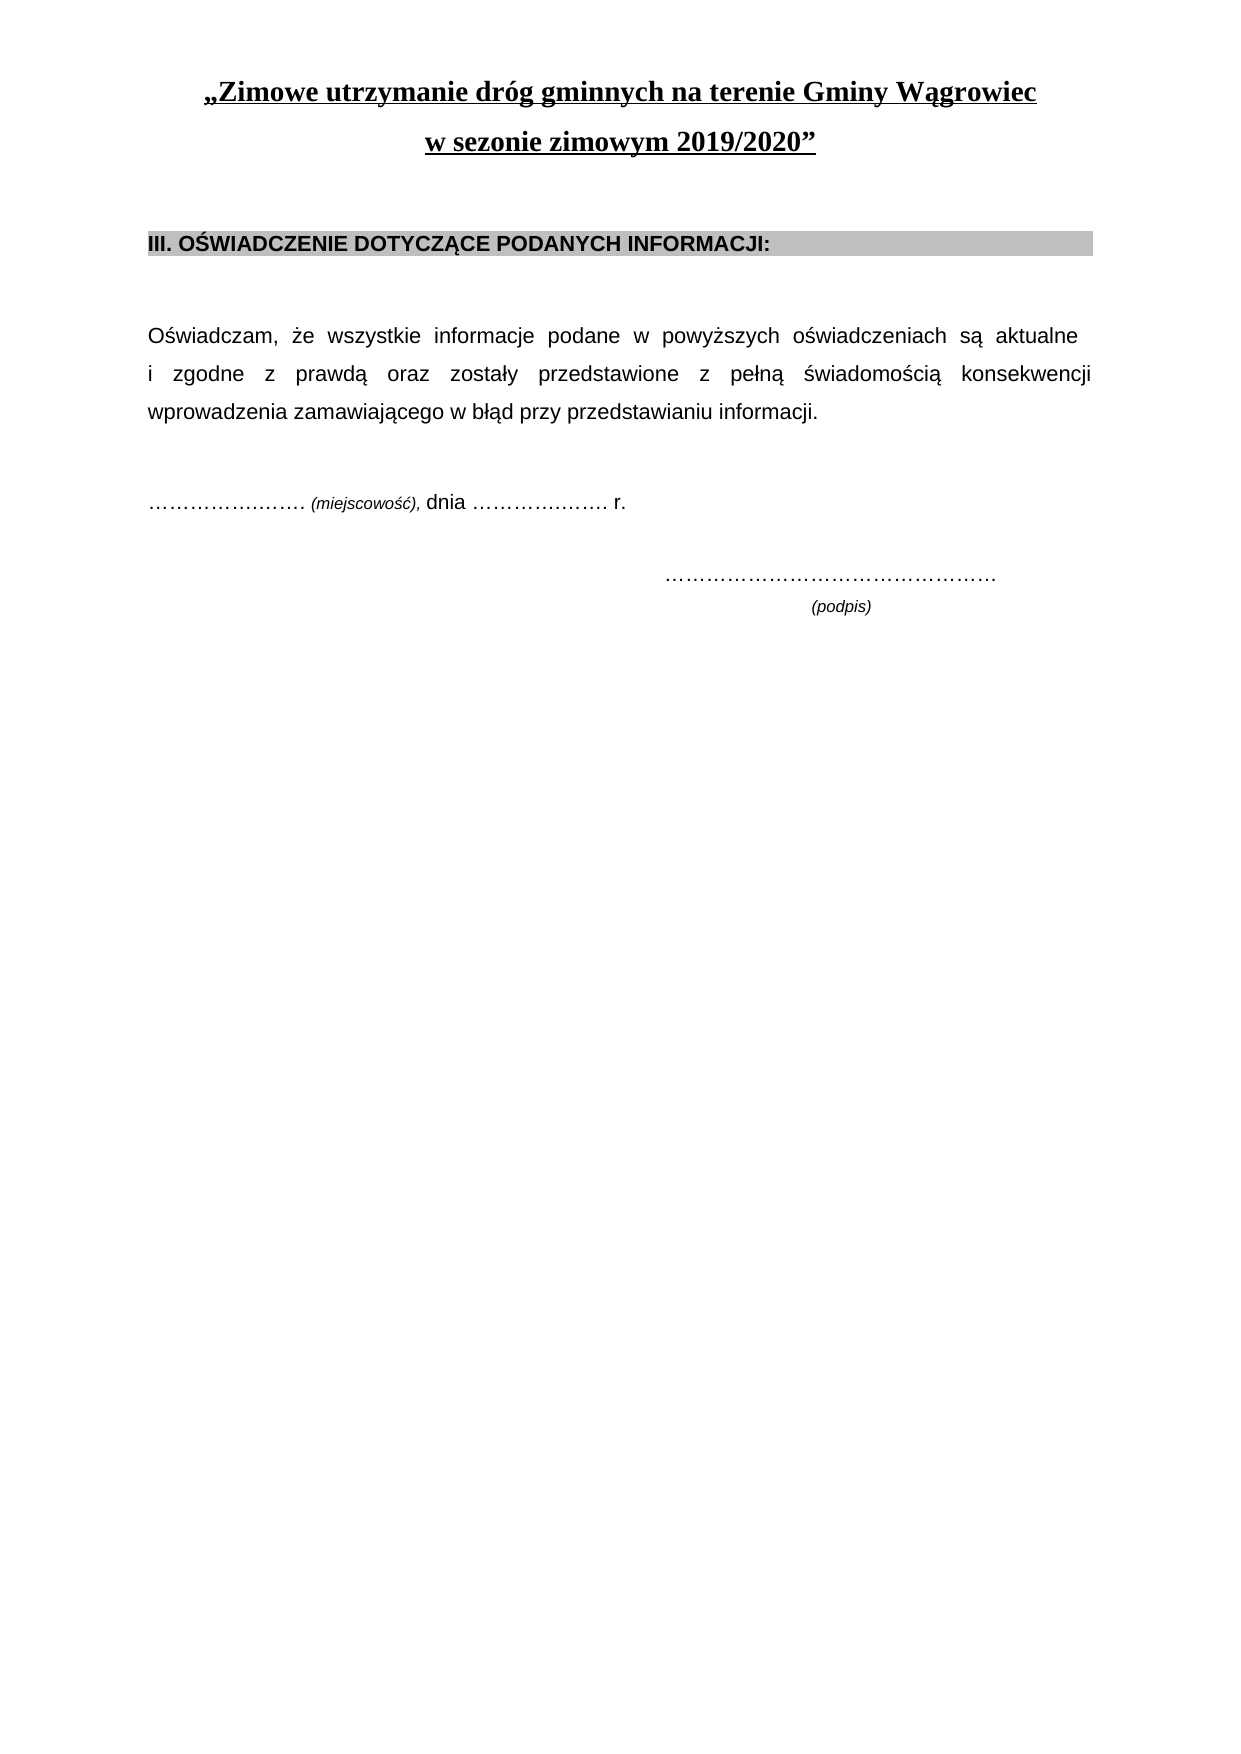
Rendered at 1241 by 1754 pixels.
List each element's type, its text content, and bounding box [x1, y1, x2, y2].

text ………………………………………… [148, 561, 1093, 585]
text (podpis) [738, 597, 1093, 616]
text …………….……. (miejscowość), dnia ………….……. r. [148, 489, 1093, 513]
text III. OŚWIADCZENIE DOTYCZĄCE PODANYCH INFORMACJI: [148, 231, 1093, 256]
text Oświadczam, że wszystkie informacje podane w powyższych oświadczeniach są aktualne i zgodne z prawdą oraz zostały przedstawione z pełną świadomością konsekwencji wprowadzenia zamawiającego w błąd przy przedstawianiu informacji. [148, 323, 1093, 424]
